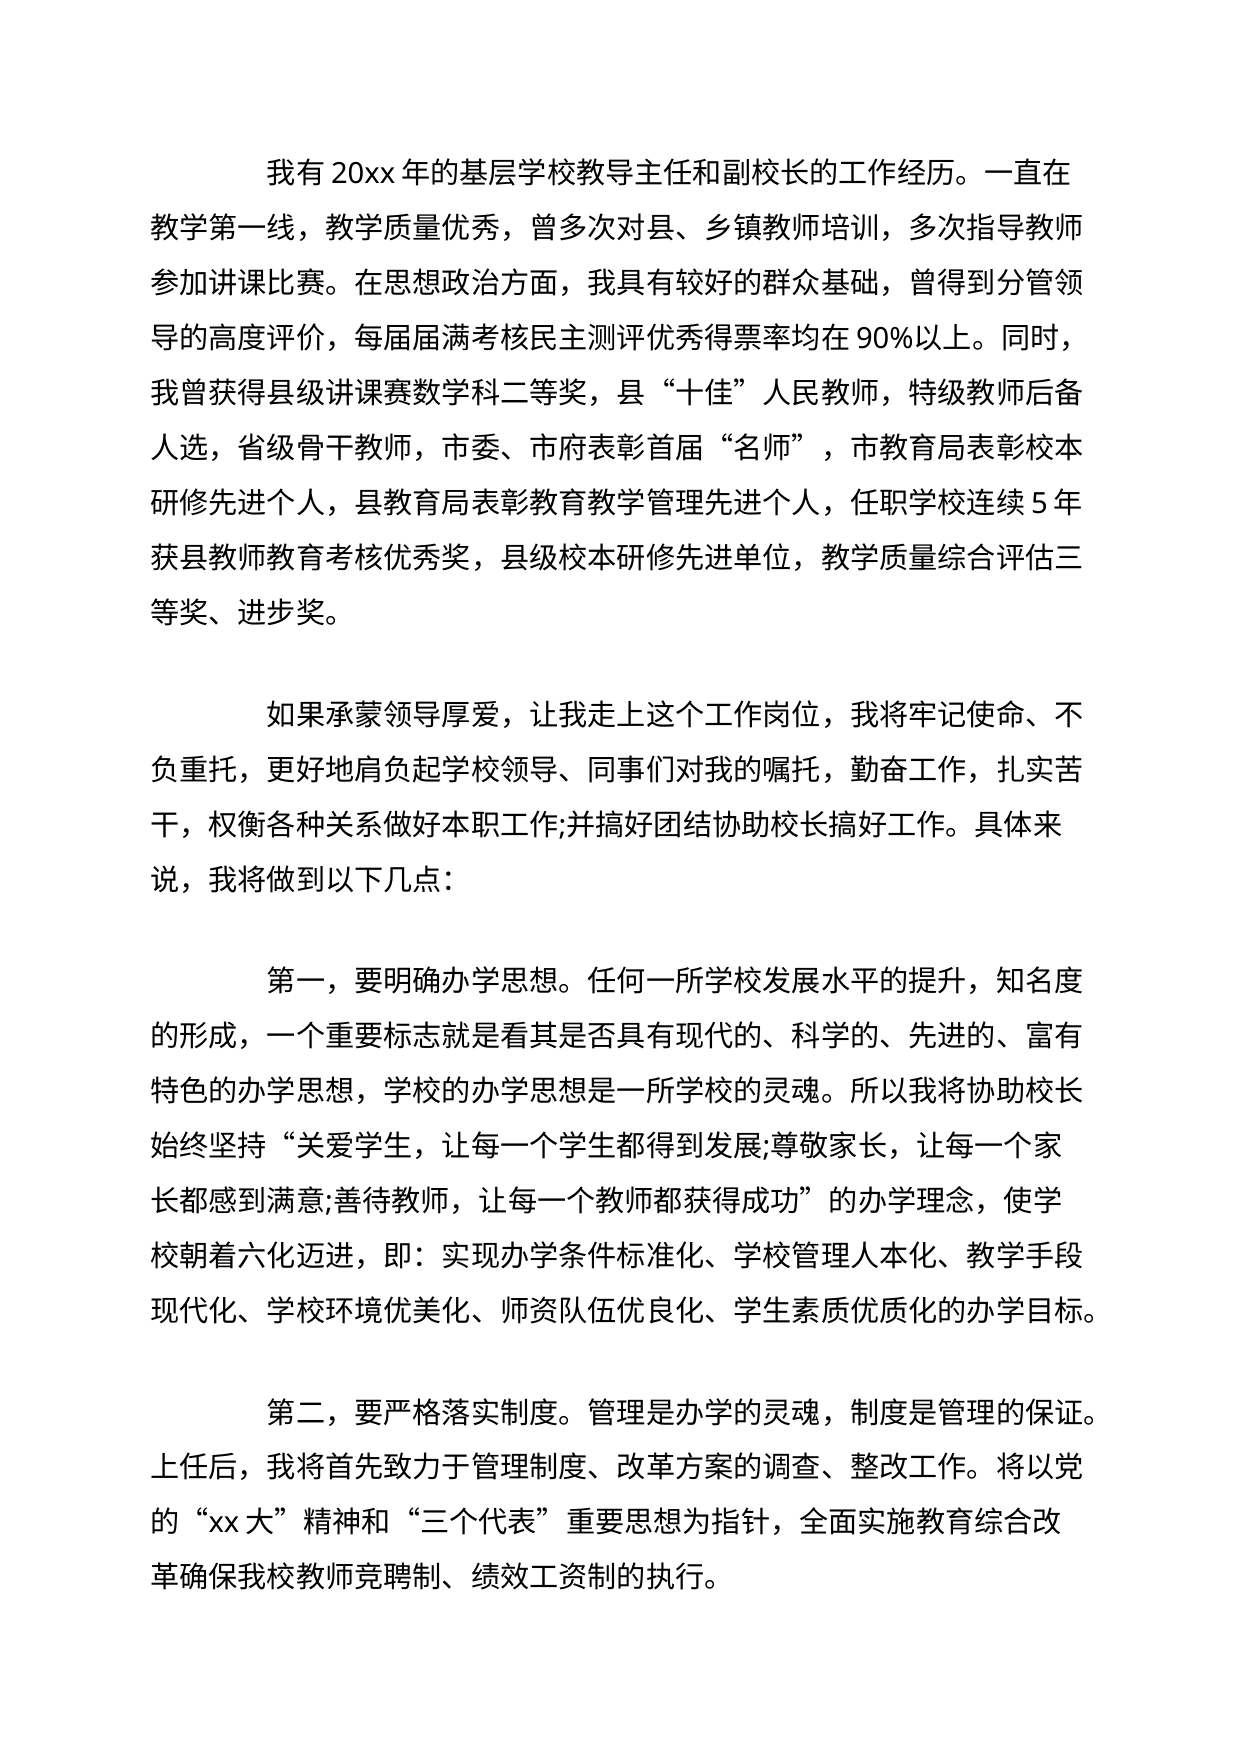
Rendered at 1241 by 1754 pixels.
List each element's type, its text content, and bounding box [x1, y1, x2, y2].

text 如果承蒙领导厚爱，让我走上这个工作岗位，我将牢记使命、不负重托，更好地肩负起学校领导、同事们对我的嘱托，勤奋工作，扎实苦干，权衡各种关系做好本职工作;并搞好团结协助校长搞好工作。具体来说，我将做到以下几点： [150, 691, 1090, 898]
text 我有20xx年的基层学校教导主任和副校长的工作经历。一直在教学第一线，教学质量优秀，曾多次对县、乡镇教师培训，多次指导教师参加讲课比赛。在思想政治方面，我具有较好的群众基础，曾得到分管领导的高度评价，每届届满考核民主测评优秀得票率均在90%以上。同时，我曾获得县级讲课赛数学科二等奖，县“十佳”人民教师，特级教师后备人选，省级骨干教师，市委、市府表彰首届“名师”，市教育局表彰校本研修先进个人，县教育局表彰教育教学管理先进个人，任职学校连续5年获县教师教育考核优秀奖，县级校本研修先进单位，教学质量综合评估三等奖、进步奖。 [150, 150, 1090, 632]
text 第二，要严格落实制度。管理是办学的灵魂，制度是管理的保证。上任后，我将首先致力于管理制度、改革方案的调查、整改工作。将以党的“xx大”精神和“三个代表”重要思想为指针，全面实施教育综合改革确保我校教师竞聘制、绩效工资制的执行。 [150, 1389, 1090, 1596]
text 第一，要明确办学思想。任何一所学校发展水平的提升，知名度的形成，一个重要标志就是看其是否具有现代的、科学的、先进的、富有特色的办学思想，学校的办学思想是一所学校的灵魂。所以我将协助校长始终坚持“关爱学生，让每一个学生都得到发展;尊敬家长，让每一个家长都感到满意;善待教师，让每一个教师都获得成功”的办学理念，使学校朝着六化迈进，即：实现办学条件标准化、学校管理人本化、教学手段现代化、学校环境优美化、师资队伍优良化、学生素质优质化的办学目标。 [150, 958, 1090, 1330]
